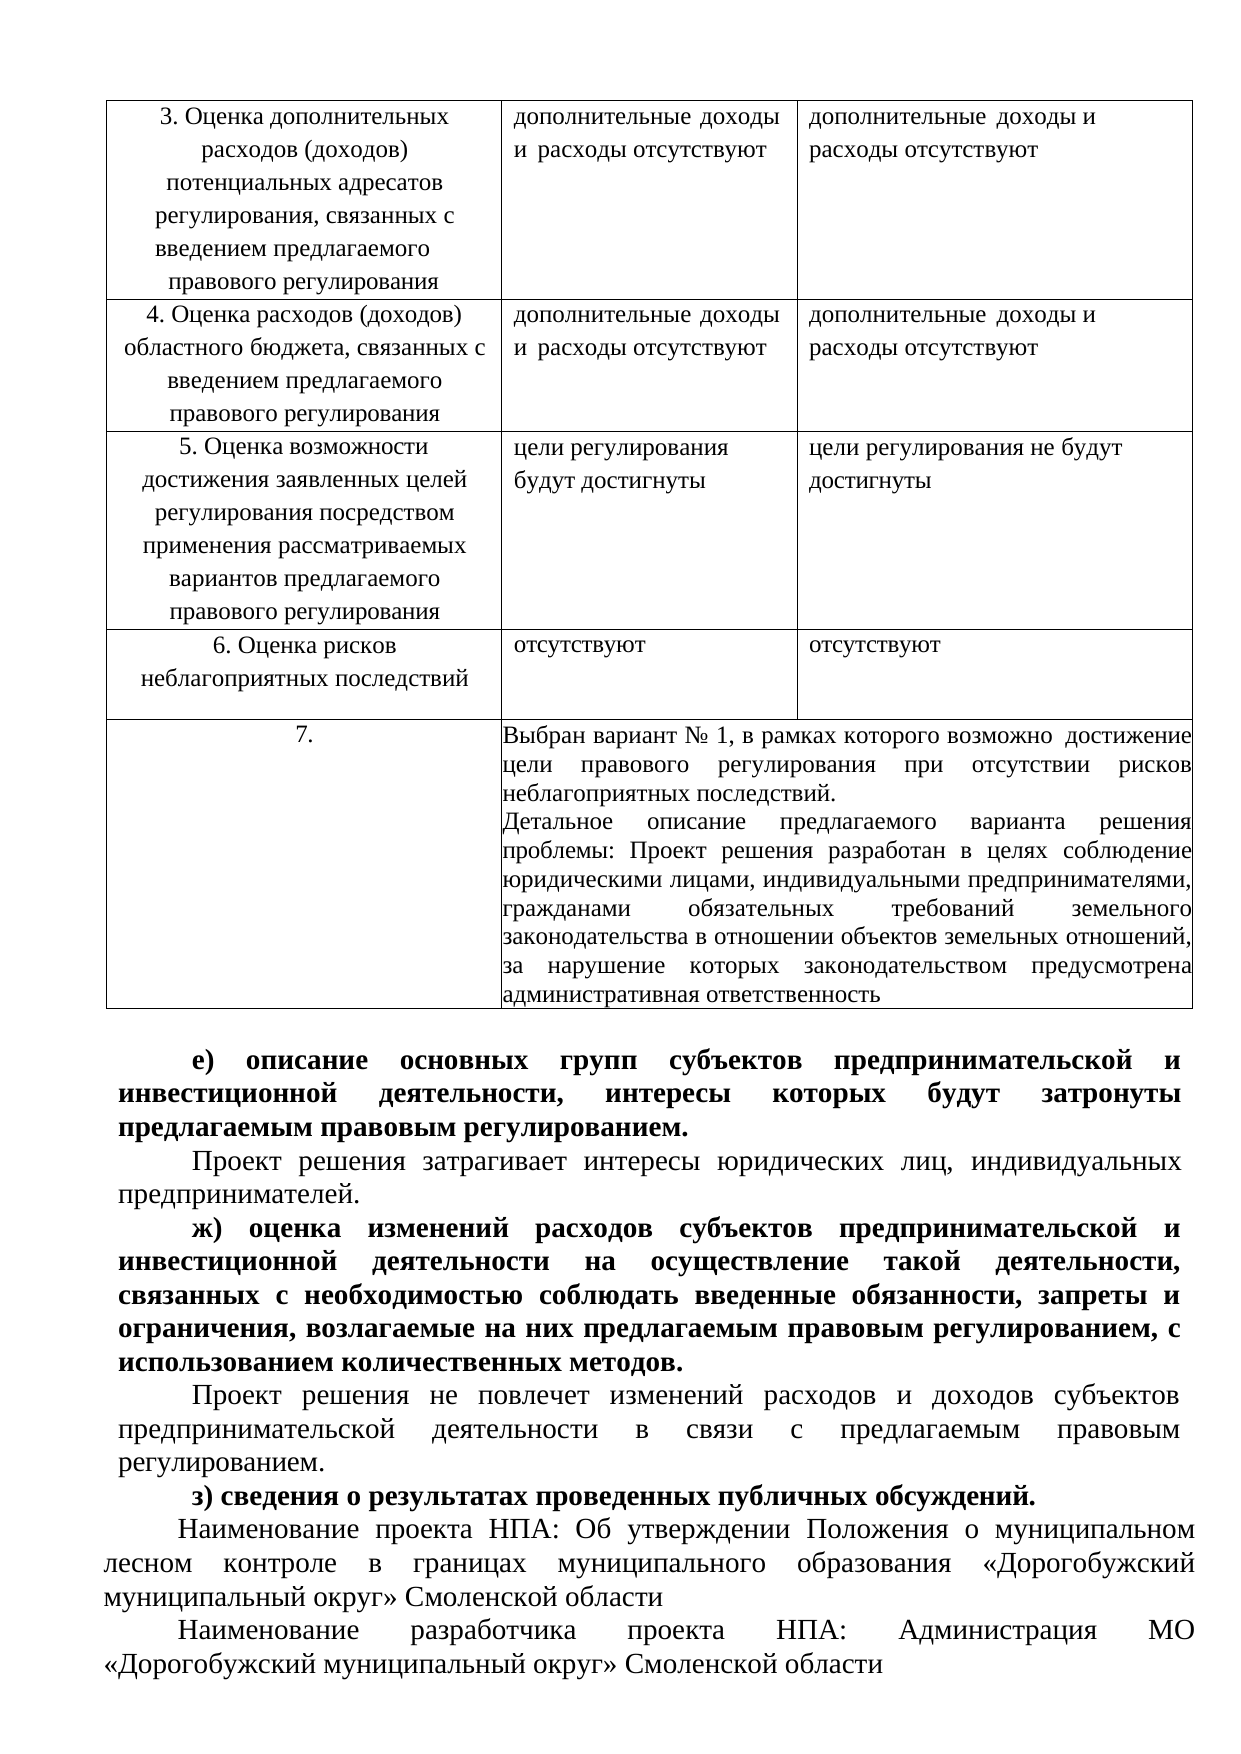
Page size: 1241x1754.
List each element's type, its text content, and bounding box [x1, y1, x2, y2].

text Наименование разработчика проекта НПА: Администрация МО «Дорогобужский муниципальный округ» Смоленской области [103, 1612, 1196, 1679]
text Проект решения не повлечет изменений расходов и доходов субъектов предпринимательской деятельности в связи с предлагаемым правовым регулированием. [118, 1377, 1181, 1478]
table_cell дополнительные доходы и расходы отсутствуют [502, 300, 797, 431]
table_cell отсутствуют [502, 630, 797, 719]
text е) описание основных групп субъектов предпринимательской и инвестиционной деятельности, интересы которых будут затронуты предлагаемым правовым регулированием. [118, 1042, 1182, 1143]
table_cell дополнительные доходы и расходы отсутствуют [798, 101, 1192, 298]
table_cell 4. Оценка расходов (доходов) областного бюджета, связанных с введением предлагаемого правового регулирования [107, 300, 501, 431]
table_cell отсутствуют [798, 630, 1192, 719]
table_cell 5. Оценка возможности достижения заявленных целей регулирования посредством применения рассматриваемых вариантов предлагаемого правового регулирования [107, 432, 501, 629]
table_cell 6. Оценка рисков неблагоприятных последствий [107, 630, 501, 719]
text Наименование проекта НПА: Об утверждении Положения о муниципальном лесном контроле в границах муниципального образования «Дорогобужский муниципальный округ» Смоленской области [103, 1512, 1196, 1612]
text Проект решения затрагивает интересы юридических лиц, индивидуальных предпринимателей. [118, 1143, 1182, 1210]
table_cell 3. Оценка дополнительных расходов (доходов) потенциальных адресатов регулирования, связанных с введением предлагаемого правового регулирования [107, 101, 501, 298]
table_cell дополнительные доходы и расходы отсутствуют [502, 101, 797, 298]
table_cell цели регулирования не будут достигнуты [798, 432, 1192, 629]
table_cell Выбран вариант № 1, в рамках которого возможно достижение цели правового регулирования при отсутствии рисков неблагоприятных последствий. Детальное описание предлагаемого варианта решения проблемы: Проект решения разработан в целях соблюдение юридическими лицами, индивидуальными предпринимателями, гражданами обязательных требований земельного законодательства в отношении объектов земельных отношений, за нарушение которых законодательством предусмотрена административная ответственность [502, 720, 1192, 1008]
table_cell дополнительные доходы и расходы отсутствуют [798, 300, 1192, 431]
table_cell 7. [107, 720, 501, 1008]
table_cell цели регулирования будут достигнуты [502, 432, 797, 629]
text ж) оценка изменений расходов субъектов предпринимательской и инвестиционной деятельности на осуществление такой деятельности, связанных с необходимостью соблюдать введенные обязанности, запреты и ограничения, возлагаемые на них предлагаемым правовым регулированием, с использованием количественных методов. [118, 1210, 1181, 1377]
text з) сведения о результатах проведенных публичных обсуждений. [118, 1478, 1181, 1512]
